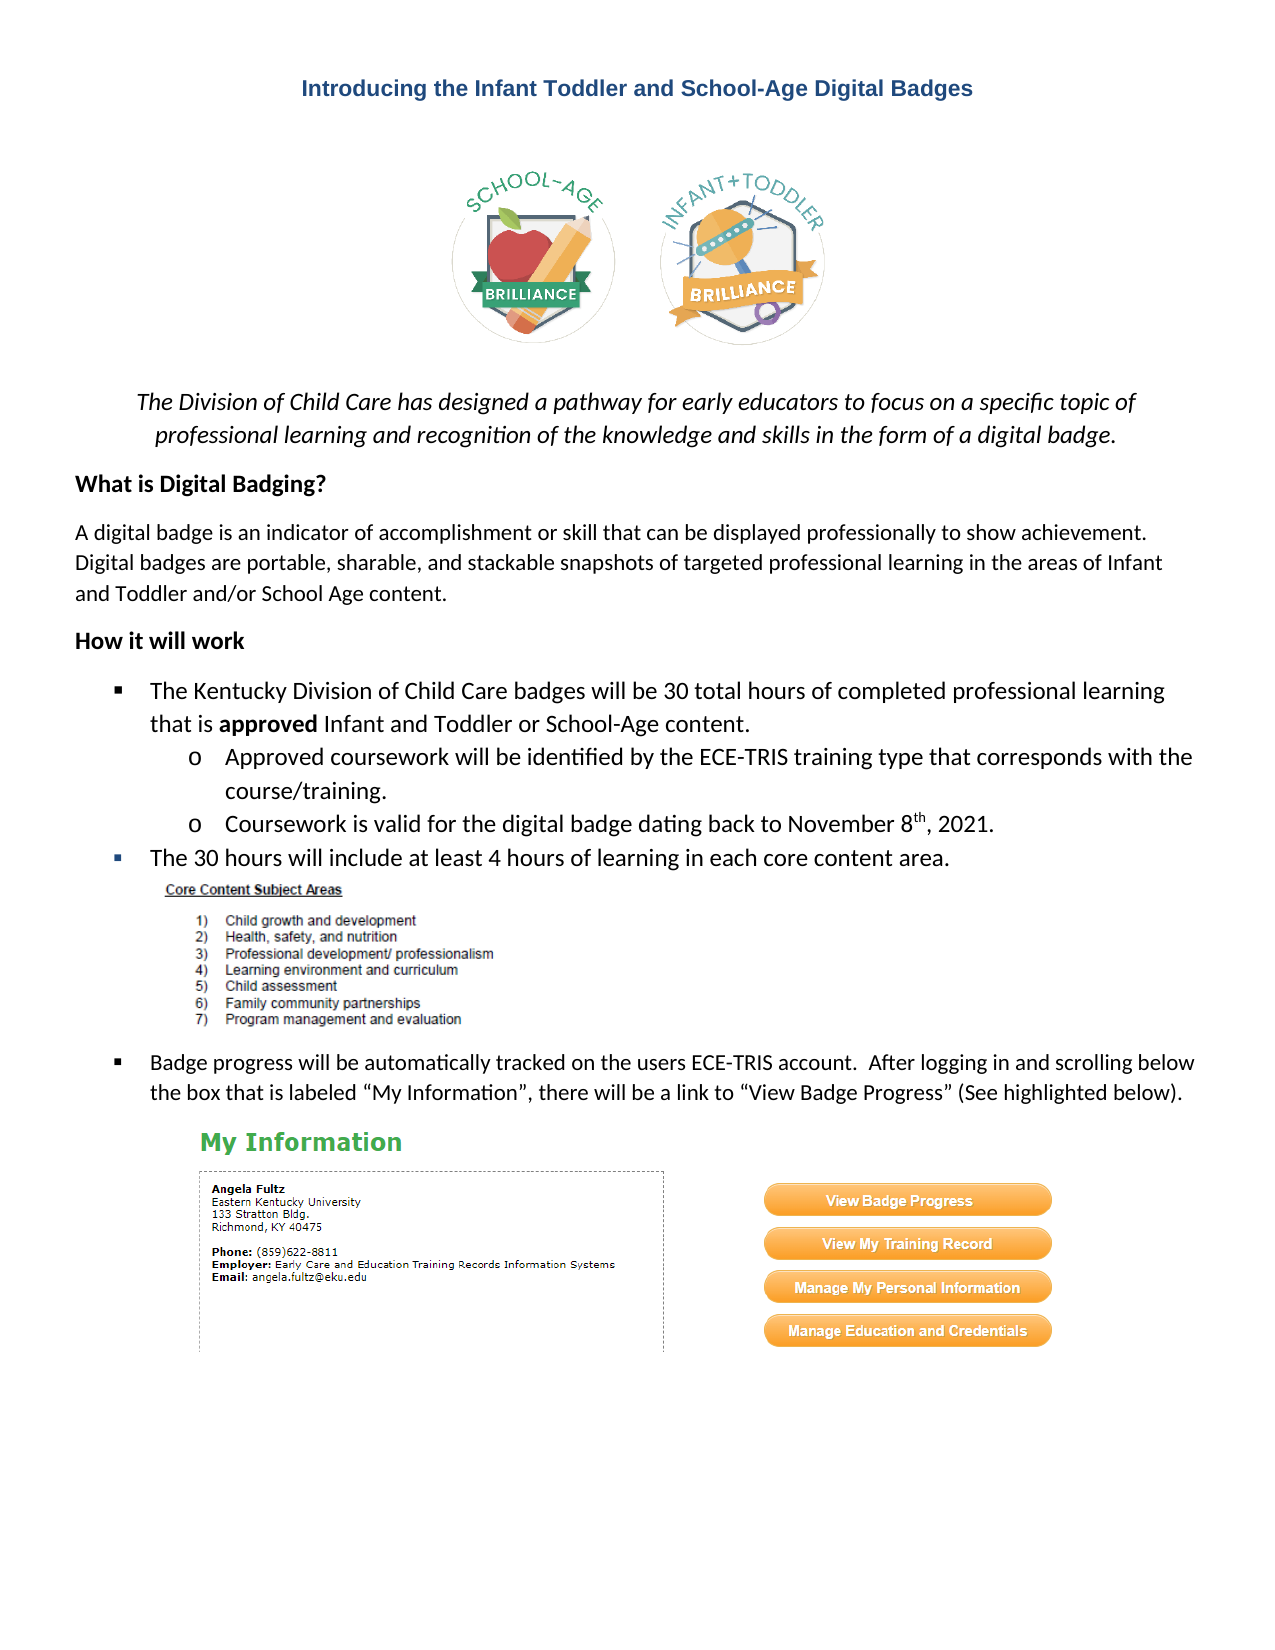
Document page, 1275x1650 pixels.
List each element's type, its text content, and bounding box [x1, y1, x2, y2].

list Badge progress will be automatically tracked on the users ECE-TRIS account. After logging in and scrolling below the box that is labeled “My Information”, there will be a link to “View Badge Progress” (See highlighted below). [112, 1048, 1200, 1106]
list Coursework is valid for the digital badge dating back to November 8th, 2021. [187, 808, 1200, 840]
list Approved coursework will be identified by the ECE-TRIS training type that corresponds with the course/training. [187, 741, 1200, 806]
list The 30 hours will include at least 4 hours of learning in each core content area. [112, 842, 1200, 1046]
text The Division of Child Care has designed a pathway for early educators to focus on a specific topic of professional learning and recognition of the knowledge and skills in the form of a digital badge. [75, 386, 1200, 449]
list The Kentucky Division of Child Care badges will be 30 total hours of completed professional learning that is approved Infant and Toddler or School-Age content. [112, 675, 1200, 738]
text What is Digital Badging? [75, 469, 1200, 499]
picture [426, 154, 849, 368]
text How it will work [75, 626, 1200, 656]
text A digital badge is an indicator of accomplishment or skill that can be displayed professionally to show achievement. Digital badges are portable, sharable, and stackable snapshots of targeted professional learning in the areas of Infant and Toddler and/or School Age content. [75, 518, 1200, 607]
